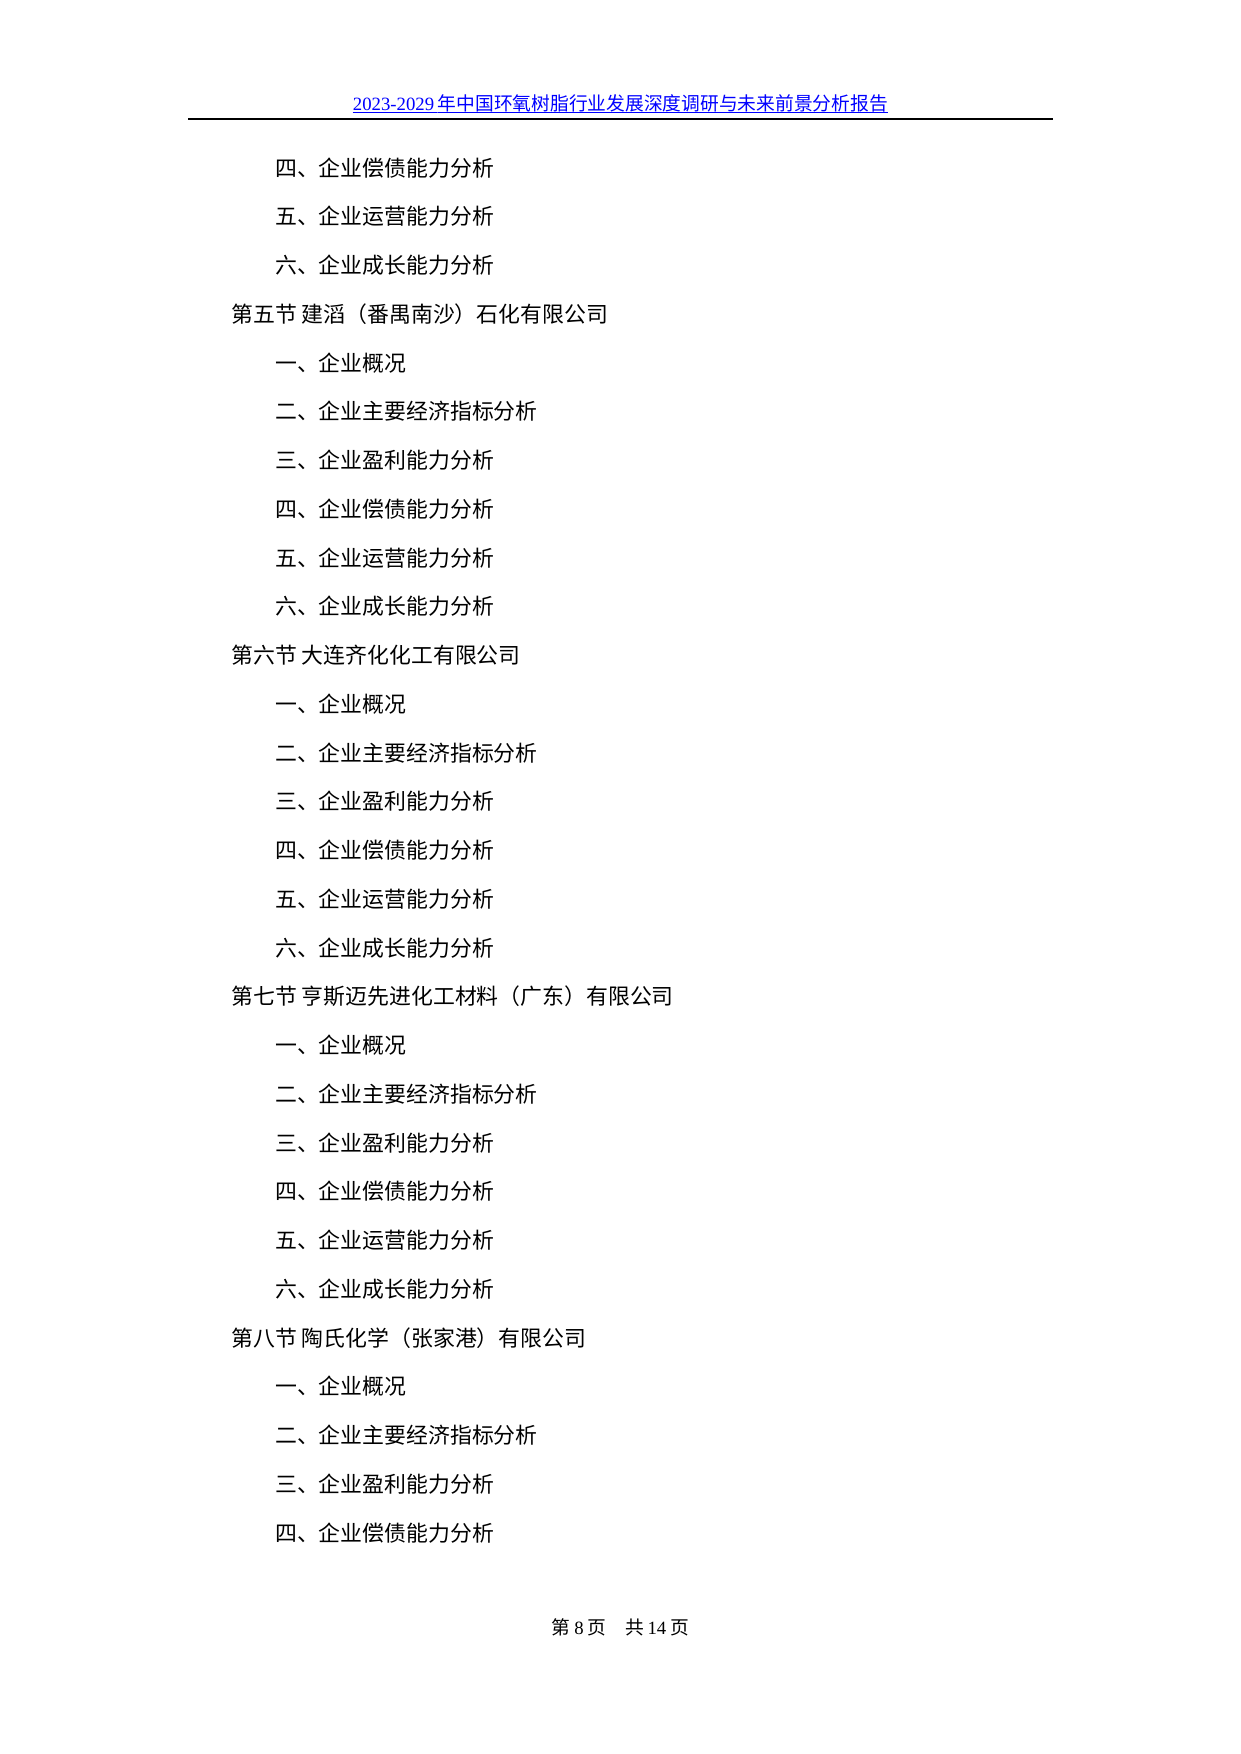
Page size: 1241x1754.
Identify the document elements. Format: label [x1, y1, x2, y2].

text [187, 150, 1053, 1548]
